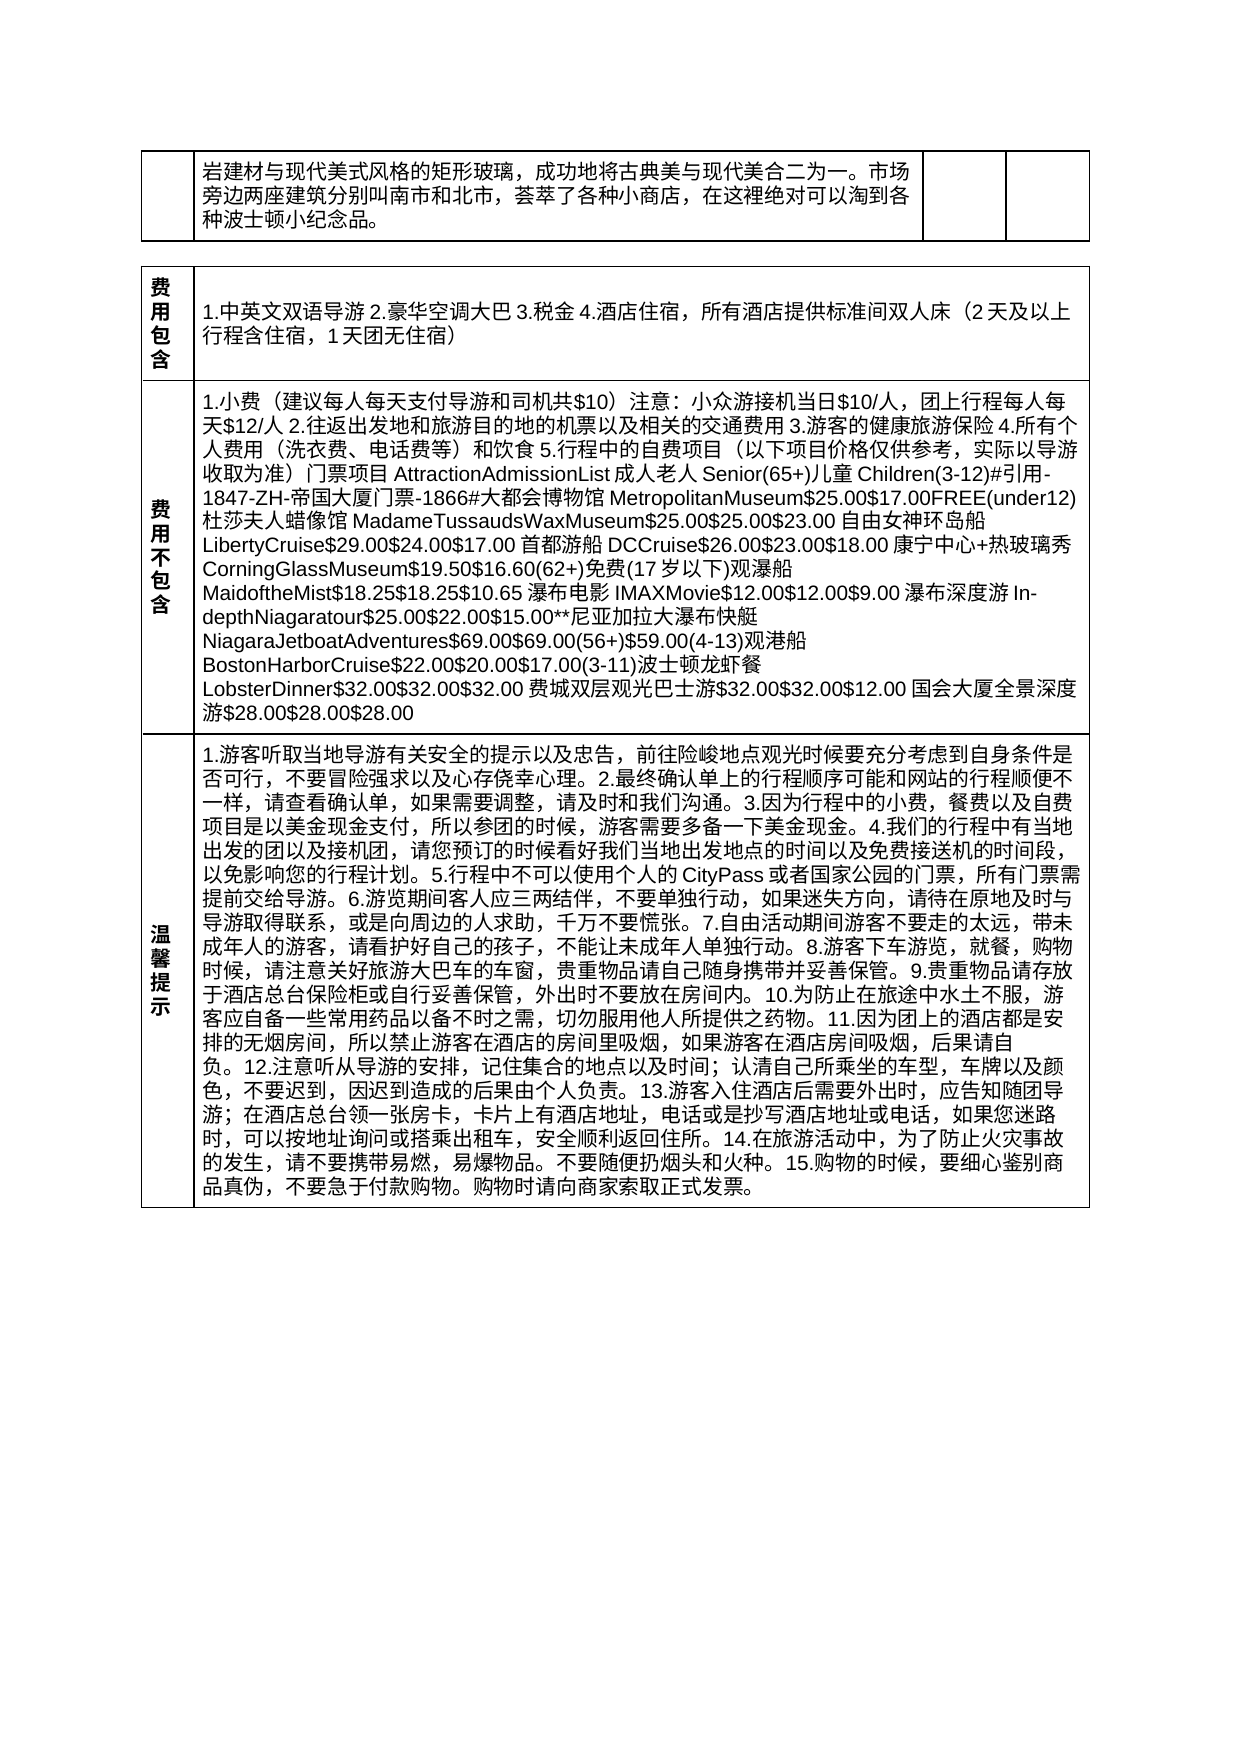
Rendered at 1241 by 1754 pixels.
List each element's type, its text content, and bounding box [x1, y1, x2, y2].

table_header 费用包含 [142, 267, 193, 380]
table_header 1.中英文双语导游2.豪华空调大巴3.税金4.酒店住宿，所有酒店提供标准间双人床（2天及以上行程含住宿，1天团无住宿） [195, 267, 1089, 380]
table_cell 1.游客听取当地导游有关安全的提示以及忠告，前往险峻地点观光时候要充分考虑到自身条件是否可行，不要冒险强求以及心存侥幸心理。2.最终确认单上的行程顺序可能和网站的行程顺便不一样，请查看确认单，如果需要调整，请及时和我们沟通。3.因为行程中的小费，餐费以及自费项目是以美金现金支付，所以参团的时候，游客需要多备一下美金现金。4.我们的行程中有当地出发的团以及接机团，请您预订的时候看好我们当地出发地点的时间以及免费接送机的时间段，以免影响您的行程计划。5.行程中不可以使用个人的CityPass或者国家公园的门票，所有门票需提前交给导游。6.游览期间客人应三两结伴，不要单独行动，如果迷失方向，请待在原地及时与导游取得联系，或是向周边的人求助，千万不要慌张。7.自由活动期间游客不要走的太远，带未成年人的游客，请看护好自己的孩子，不能让未成年人单独行动。8.游客下车游览，就餐，购物时候，请注意关好旅游大巴车的车窗，贵重物品请自己随身携带并妥善保管。9.贵重物品请存放于酒店总台保险柜或自行妥善保管，外出时不要放在房间内。10.为防止在旅途中水土不服，游客应自备一些常用药品以备不时之需，切勿服用他人所提供之药物。11.因为团上的酒店都是安排的无烟房间，所以禁止游客在酒店的房间里吸烟，如果游客在酒店房间吸烟，后果请自负。12.注意听从导游的安排，记住集合的地点以及时间；认清自己所乘坐的车型，车牌以及颜色，不要迟到，因迟到造成的后果由个人负责。13.游客入住酒店后需要外出时，应告知随团导游；在酒店总台领一张房卡，卡片上有酒店地址，电话或是抄写酒店地址或电话，如果您迷路时，可以按地址询问或搭乘出租车，安全顺利返回住所。14.在旅游活动中，为了防止火灾事故的发生，请不要携带易燃，易爆物品。不要随便扔烟头和火种。15.购物的时候，要细心鉴别商品真伪，不要急于付款购物。购物时请向商家索取正式发票。 [195, 735, 1089, 1207]
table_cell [195, 152, 922, 240]
table_cell 1.小费（建议每人每天支付导游和司机共$10）注意：小众游接机当日$10/人，团上行程每人每天$12/人2.往返出发地和旅游目的地的机票以及相关的交通费用3.游客的健康旅游保险4.所有个人费用（洗衣费、电话费等）和饮食5.行程中的自费项目（以下项目价格仅供参考，实际以导游收取为准）门票项目AttractionAdmissionList成人老人Senior(65+)儿童Children(3-12)#引用-1847-ZH-帝国大厦门票-1866#大都会博物馆MetropolitanMuseum$25.00$17.00FREE(under12)杜莎夫人蜡像馆MadameTussaudsWaxMuseum$25.00$25.00$23.00自由女神环岛船LibertyCruise$29.00$24.00$17.00首都游船DCCruise$26.00$23.00$18.00康宁中心+热玻璃秀CorningGlassMuseum$19.50$16.60(62+)免费(17岁以下)观瀑船MaidoftheMist$18.25$18.25$10.65瀑布电影IMAXMovie$12.00$12.00$9.00瀑布深度游In-depthNiagaratour$25.00$22.00$15.00**尼亚加拉大瀑布快艇NiagaraJetboatAdventures$69.00$69.00(56+)$59.00(4-13)观港船BostonHarborCruise$22.00$20.00$17.00(3-11)波士顿龙虾餐LobsterDinner$32.00$32.00$32.00费城双层观光巴士游$32.00$32.00$12.00国会大厦全景深度游$28.00$28.00$28.00 [195, 381, 1089, 733]
table_cell [924, 152, 1005, 240]
table_cell 温馨提示 [142, 734, 193, 1207]
table_cell 5 [142, 152, 193, 240]
table_cell 费用不包含 [142, 381, 193, 733]
table_cell [1007, 152, 1089, 240]
